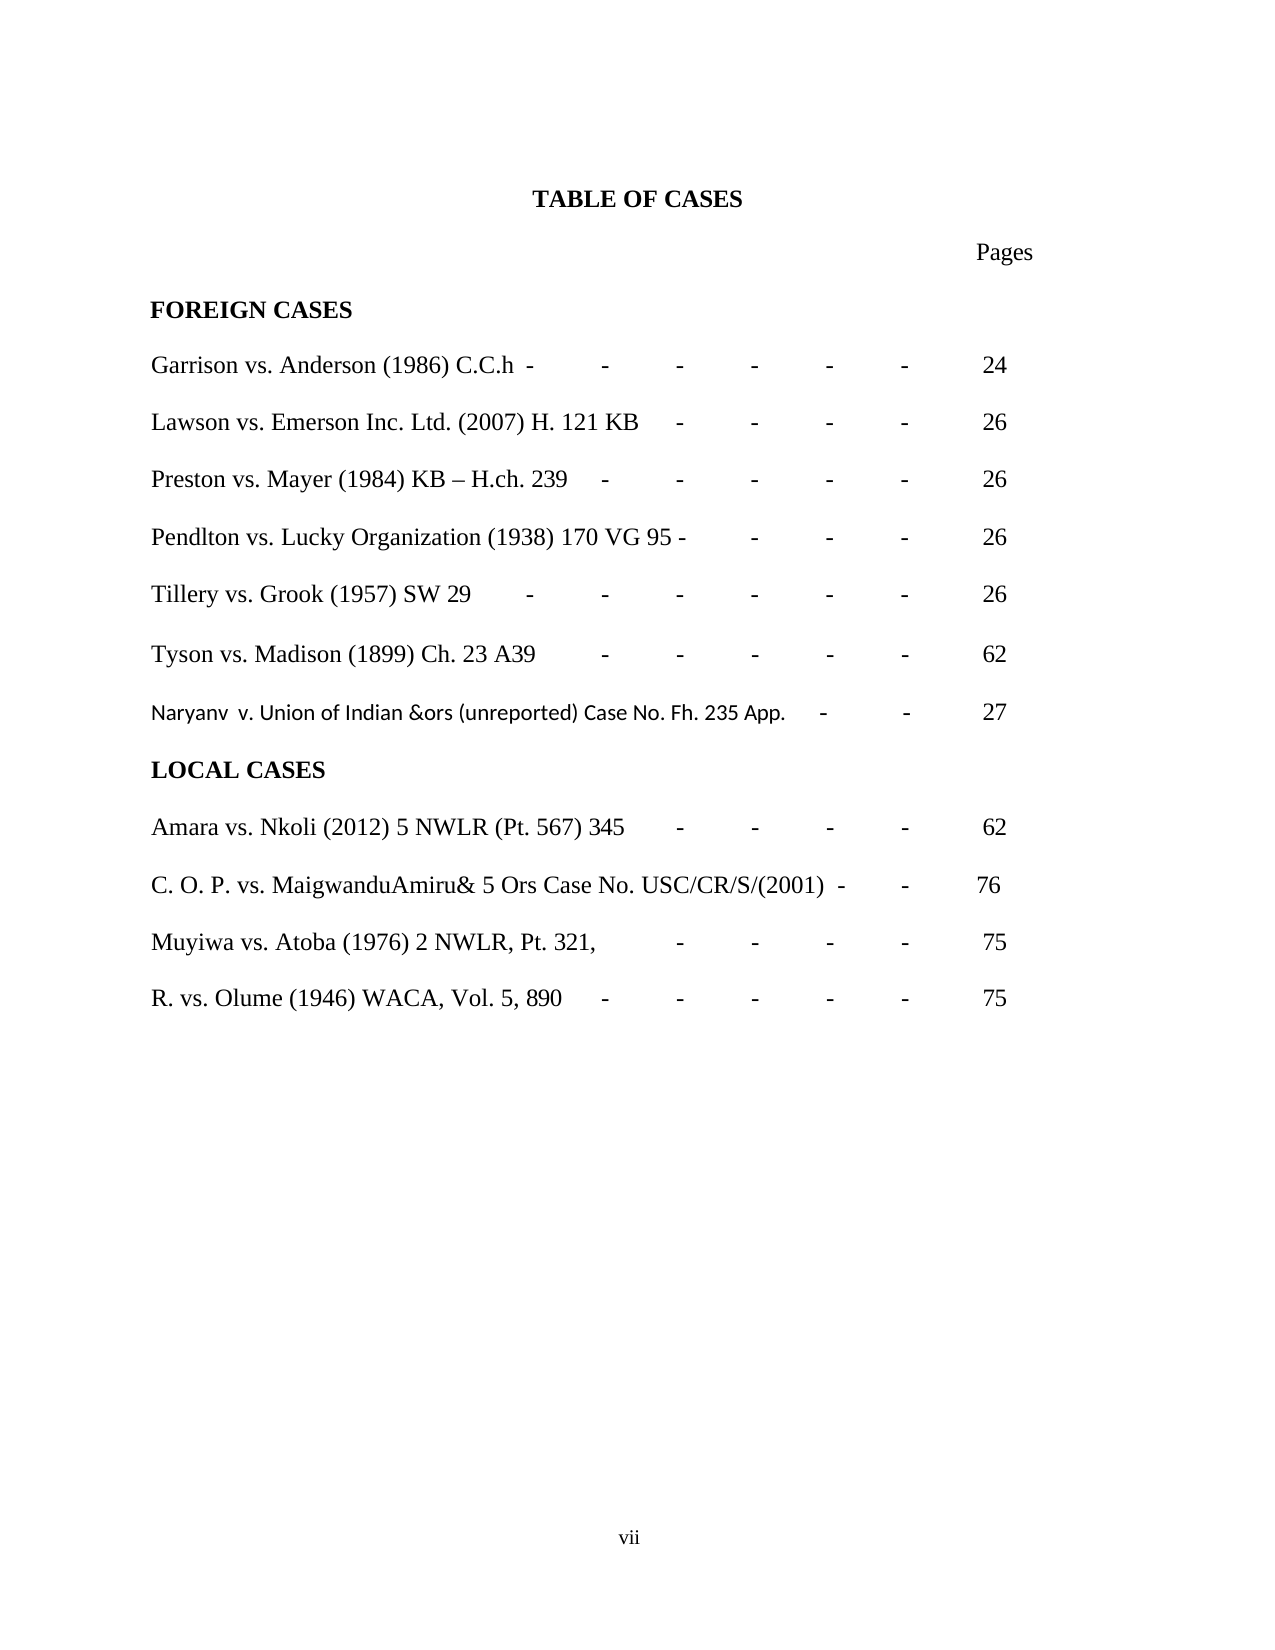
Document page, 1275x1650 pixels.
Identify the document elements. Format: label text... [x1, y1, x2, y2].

table_header - [658, 353, 718, 380]
subtitle TABLE OF CASES [207, 184, 1068, 212]
table_cell 75 [943, 913, 1012, 971]
table_cell R. vs. Olume (1946) WACA, Vol. 5, 890 - - - - - [146, 971, 943, 1013]
table_cell C. O. P. vs. MaigwanduAmiru& 5 Ors Case No. USC/CR/S/(2001) - - [146, 856, 943, 913]
table_cell - [499, 553, 585, 610]
table_cell - [867, 553, 943, 610]
table_header - [867, 353, 943, 380]
table_cell - [718, 495, 792, 553]
table_cell 26 [943, 495, 1012, 553]
table_header - [792, 353, 867, 380]
table_cell Preston vs. Mayer (1984) KB – H.ch. 239 [146, 438, 585, 495]
text Pages [127, 237, 1033, 265]
table_cell - [792, 495, 867, 553]
table_cell Pendlton vs. Lucky Organization (1938) 170 VG 95 - [146, 495, 718, 553]
table_cell - [658, 553, 718, 610]
table_cell - [718, 553, 792, 610]
table_cell LOCAL CASES Amara vs. Nkoli (2012) 5 NWLR (Pt. 567) 345 - - - - [146, 741, 943, 856]
table_cell - [718, 438, 792, 495]
table_cell Lawson vs. Emerson Inc. Ltd. (2007) H. 121 KB [146, 380, 657, 438]
table_cell 26 [943, 438, 1012, 495]
table_cell - [585, 553, 657, 610]
table_cell Tillery vs. Grook (1957) SW 29 [146, 553, 498, 610]
table_cell - [867, 380, 943, 438]
table_cell - [658, 380, 718, 438]
table_cell - [792, 438, 867, 495]
table_cell Naryanv v. Union of Indian &ors (unreported) Case No. Fh. 235 App. - - [146, 683, 943, 741]
table_cell 76 [943, 856, 1012, 913]
table_cell 75 [943, 971, 1012, 1013]
table_cell 27 [943, 683, 1012, 741]
table_cell 26 [943, 380, 1012, 438]
table_cell - [792, 380, 867, 438]
table_cell 62 [943, 741, 1012, 856]
table_header - [718, 353, 792, 380]
table_cell - [658, 438, 718, 495]
table_cell - [867, 438, 943, 495]
table_cell - [867, 495, 943, 553]
table_cell Muyiwa vs. Atoba (1976) 2 NWLR, Pt. 321, - - - - [146, 913, 943, 971]
subtitle FOREIGN CASES [150, 295, 1137, 323]
table_header 24 [943, 353, 1012, 380]
table_cell - [718, 380, 792, 438]
table_cell 62 [943, 610, 1012, 683]
table_cell - [585, 438, 657, 495]
table_header - [585, 353, 657, 380]
table_header Garrison vs. Anderson (1986) C.C.h - [146, 353, 585, 380]
table_cell 26 [943, 553, 1012, 610]
table_cell - [792, 553, 867, 610]
table_cell Tyson vs. Madison (1899) Ch. 23 A39 - - - - - [146, 610, 943, 683]
